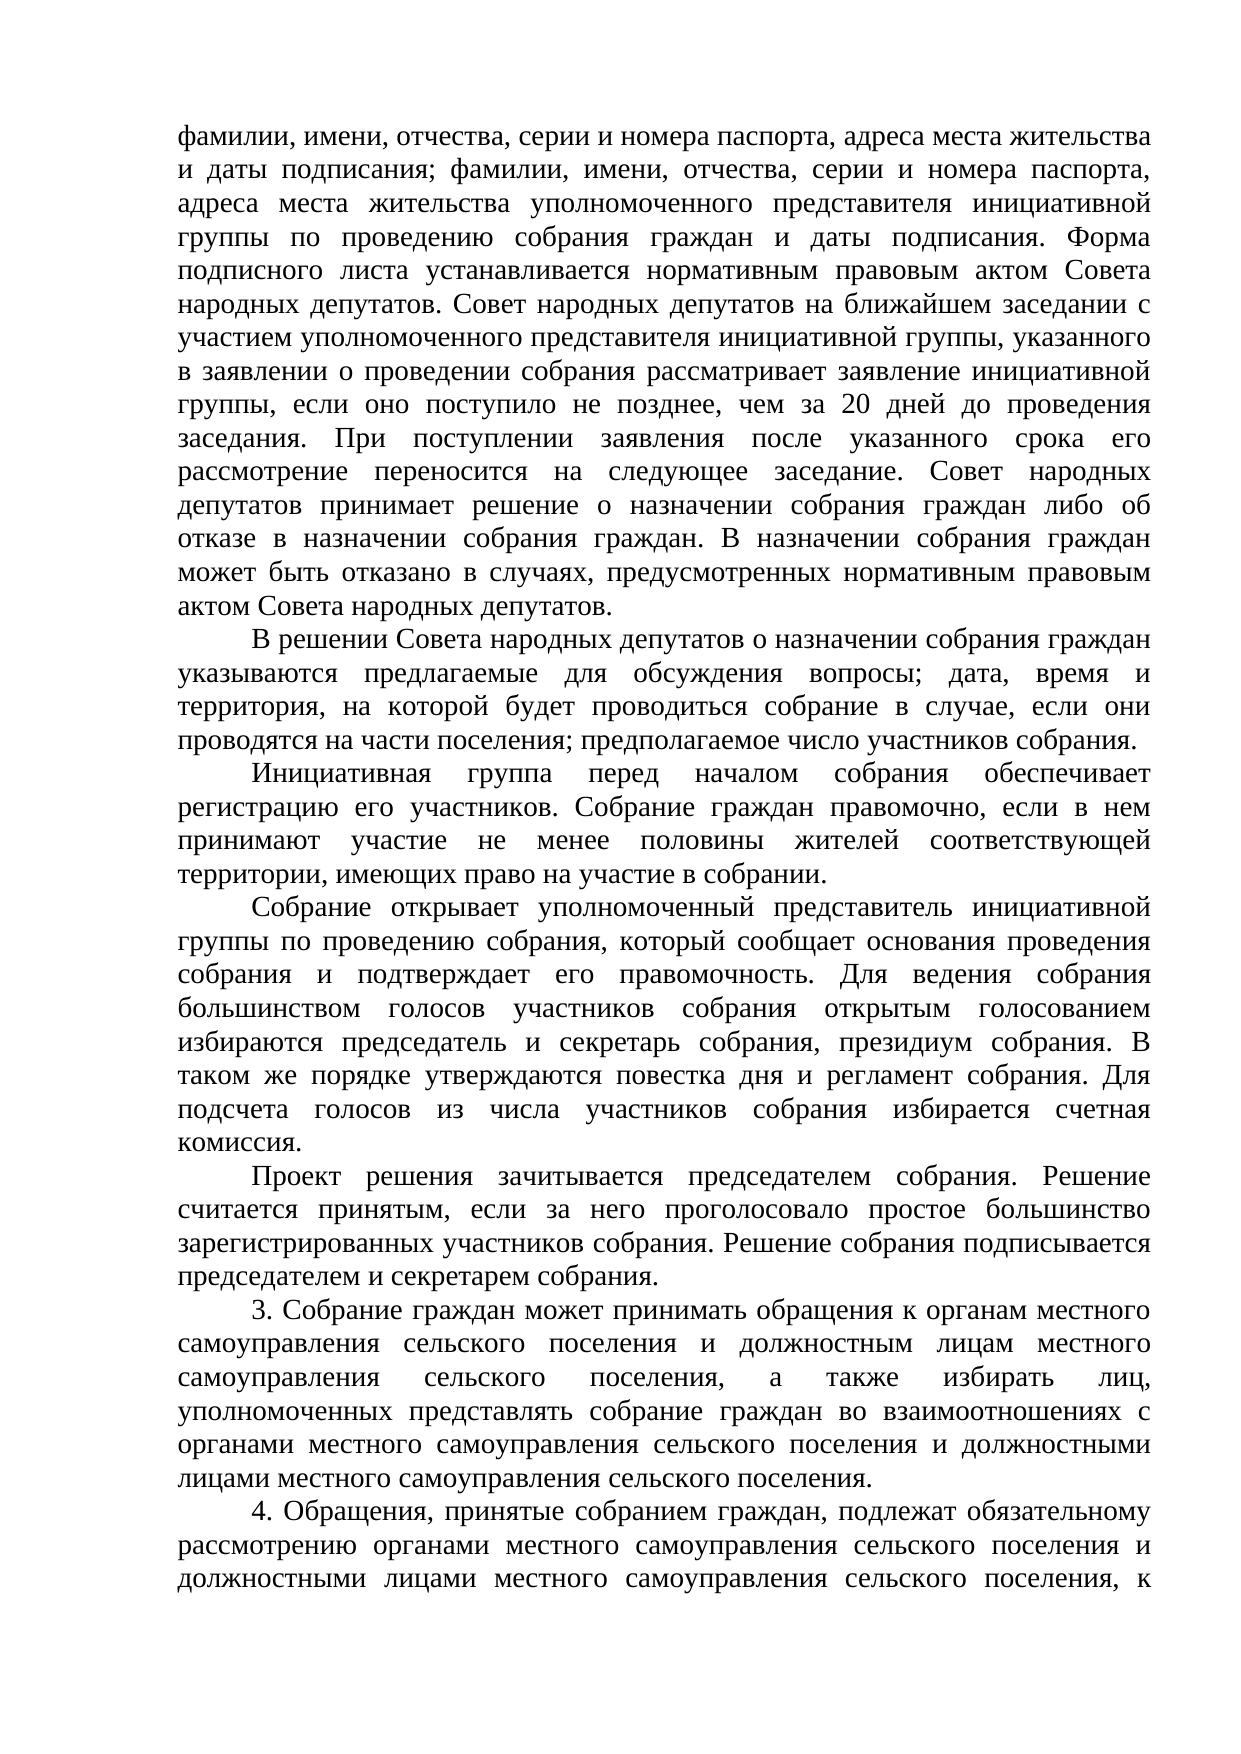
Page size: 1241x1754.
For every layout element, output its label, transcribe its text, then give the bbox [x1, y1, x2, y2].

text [177, 1493, 1152, 1594]
text 3. Собрание граждан может принимать обращения к органам местного самоуправления сельского поселения и должностным лицам местного самоуправления сельского поселения, а также избирать лиц, уполномоченных представлять собрание граждан во взаимоотношениях с органами местного самоуправления сельского поселения и должностными лицами местного самоуправления сельского поселения. [177, 1292, 1152, 1493]
text Инициативная группа перед началом собрания обеспечивает регистрацию его участников. Собрание граждан правомочно, если в нем принимают участие не менее половины жителей соответствующей территории, имеющих право на участие в собрании. [177, 755, 1152, 889]
text В решении Совета народных депутатов о назначении собрания граждан указываются предлагаемые для обсуждения вопросы; дата, время и территория, на которой будет проводиться собрание в случае, если они проводятся на части поселения; предполагаемое число участников собрания. [177, 621, 1152, 755]
text Проект решения зачитывается председателем собрания. Решение считается принятым, если за него проголосовало простое большинство зарегистрированных участников собрания. Решение собрания подписывается председателем и секретарем собрания. [177, 1158, 1152, 1292]
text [177, 118, 1152, 621]
text Собрание открывает уполномоченный представитель инициативной группы по проведению собрания, который сообщает основания проведения собрания и подтверждает его правомочность. Для ведения собрания большинством голосов участников собрания открытым голосованием избираются председатель и секретарь собрания, президиум собрания. В таком же порядке утверждаются повестка дня и регламент собрания. Для подсчета голосов из числа участников собрания избирается счетная комиссия. [177, 889, 1152, 1158]
